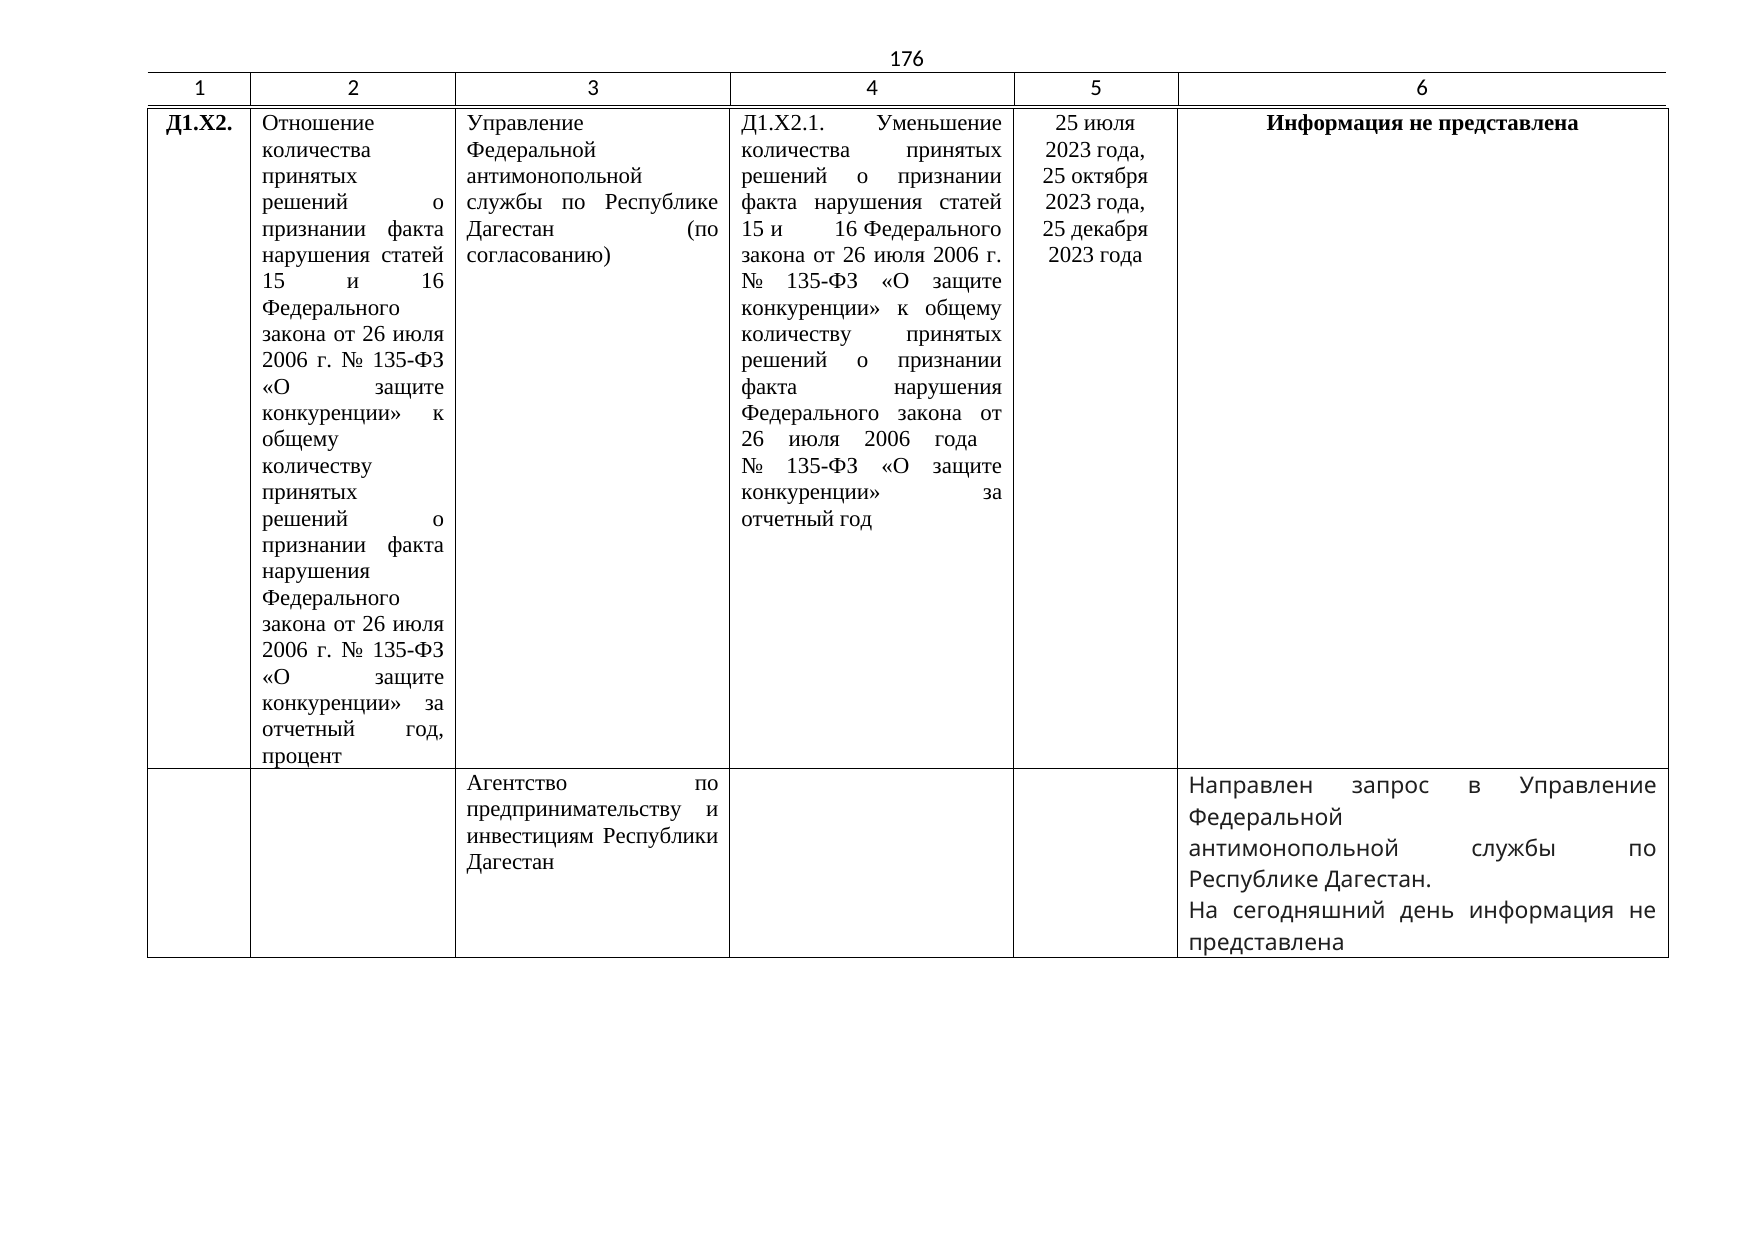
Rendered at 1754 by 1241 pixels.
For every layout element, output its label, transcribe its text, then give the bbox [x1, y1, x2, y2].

table_cell Управление Федеральной антимонопольной службы по Республике Дагестан (по согласованию) [456, 109, 729, 768]
table_cell Отношение количества принятых решений о признании факта нарушения статей 15 и 16 Федерального закона от 26 июля 2006 г. № 135-ФЗ «О защите конкуренции» к общему количеству принятых решений о признании факта нарушения Федерального закона от 26 июля 2006 г. № 135-ФЗ «О защите конкуренции» за отчетный год, процент [251, 109, 455, 768]
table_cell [456, 769, 729, 957]
table_cell [1014, 769, 1177, 957]
table_cell Направлен запрос в Управление Федеральной антимонопольной службы по Республике Дагестан. На сегодняшний день информация не представлена [1178, 769, 1668, 957]
table_cell 25 июля 2023 года, 25 октября 2023 года, 25 декабря 2023 года [1014, 109, 1177, 768]
table_cell Информация не представлена [1178, 109, 1668, 768]
table_cell Д1.Х2.1. Уменьшение количества принятых решений о признании факта нарушения статей 15 и 16 Федерального закона от 26 июля 2006 г. № 135-ФЗ «О защите конкуренции» к общему количеству принятых решений о признании факта нарушения Федерального закона от 26 июля 2006 года № 135-ФЗ «О защите конкуренции» за отчетный год [730, 109, 1013, 768]
table_cell [148, 769, 250, 957]
table_cell [251, 769, 455, 957]
table_cell Д1.Х2. [148, 109, 250, 768]
table_cell [730, 769, 1013, 957]
